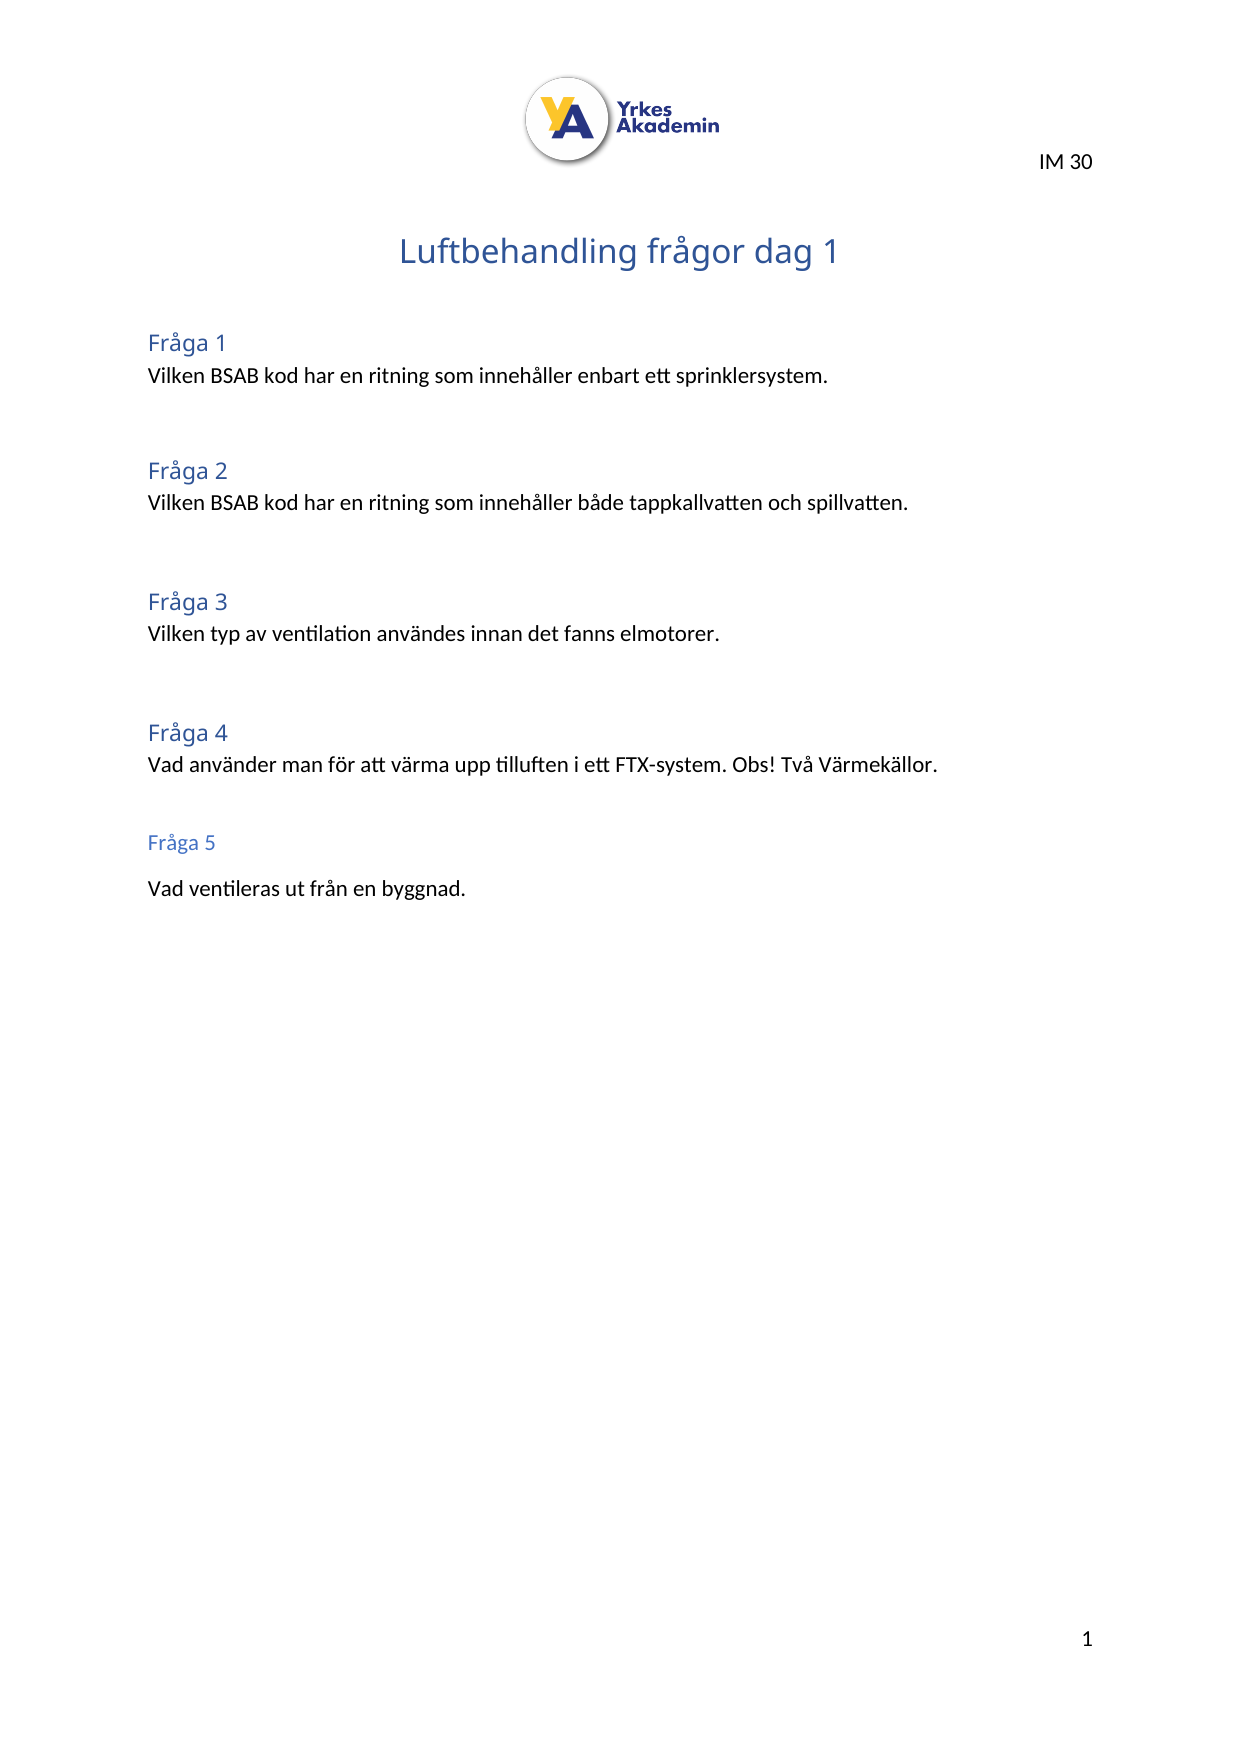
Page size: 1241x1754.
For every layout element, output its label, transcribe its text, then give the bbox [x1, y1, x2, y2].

text Vilken BSAB kod har en ritning som innehåller enbart ett sprinklersystem. [148, 361, 1093, 389]
subtitle Fråga 4 [148, 717, 1093, 748]
text Fråga 5 [148, 797, 1093, 856]
text Vilken BSAB kod har en ritning som innehåller både tappkallvatten och spillvatten. [148, 488, 1093, 516]
text Vilken typ av ventilation användes innan det fanns elmotorer. [148, 619, 1093, 647]
picture [521, 73, 719, 169]
subtitle Fråga 2 [148, 455, 1093, 486]
subtitle Luftbehandling frågor dag 1 [148, 228, 1093, 273]
subtitle Fråga 3 [148, 586, 1093, 617]
text Vad ventileras ut från en byggnad. [148, 874, 1093, 902]
subtitle Fråga 1 [148, 327, 1093, 358]
text Vad använder man för att värma upp tilluften i ett FTX-system. Obs! Två Värmekällor. [148, 751, 1093, 778]
